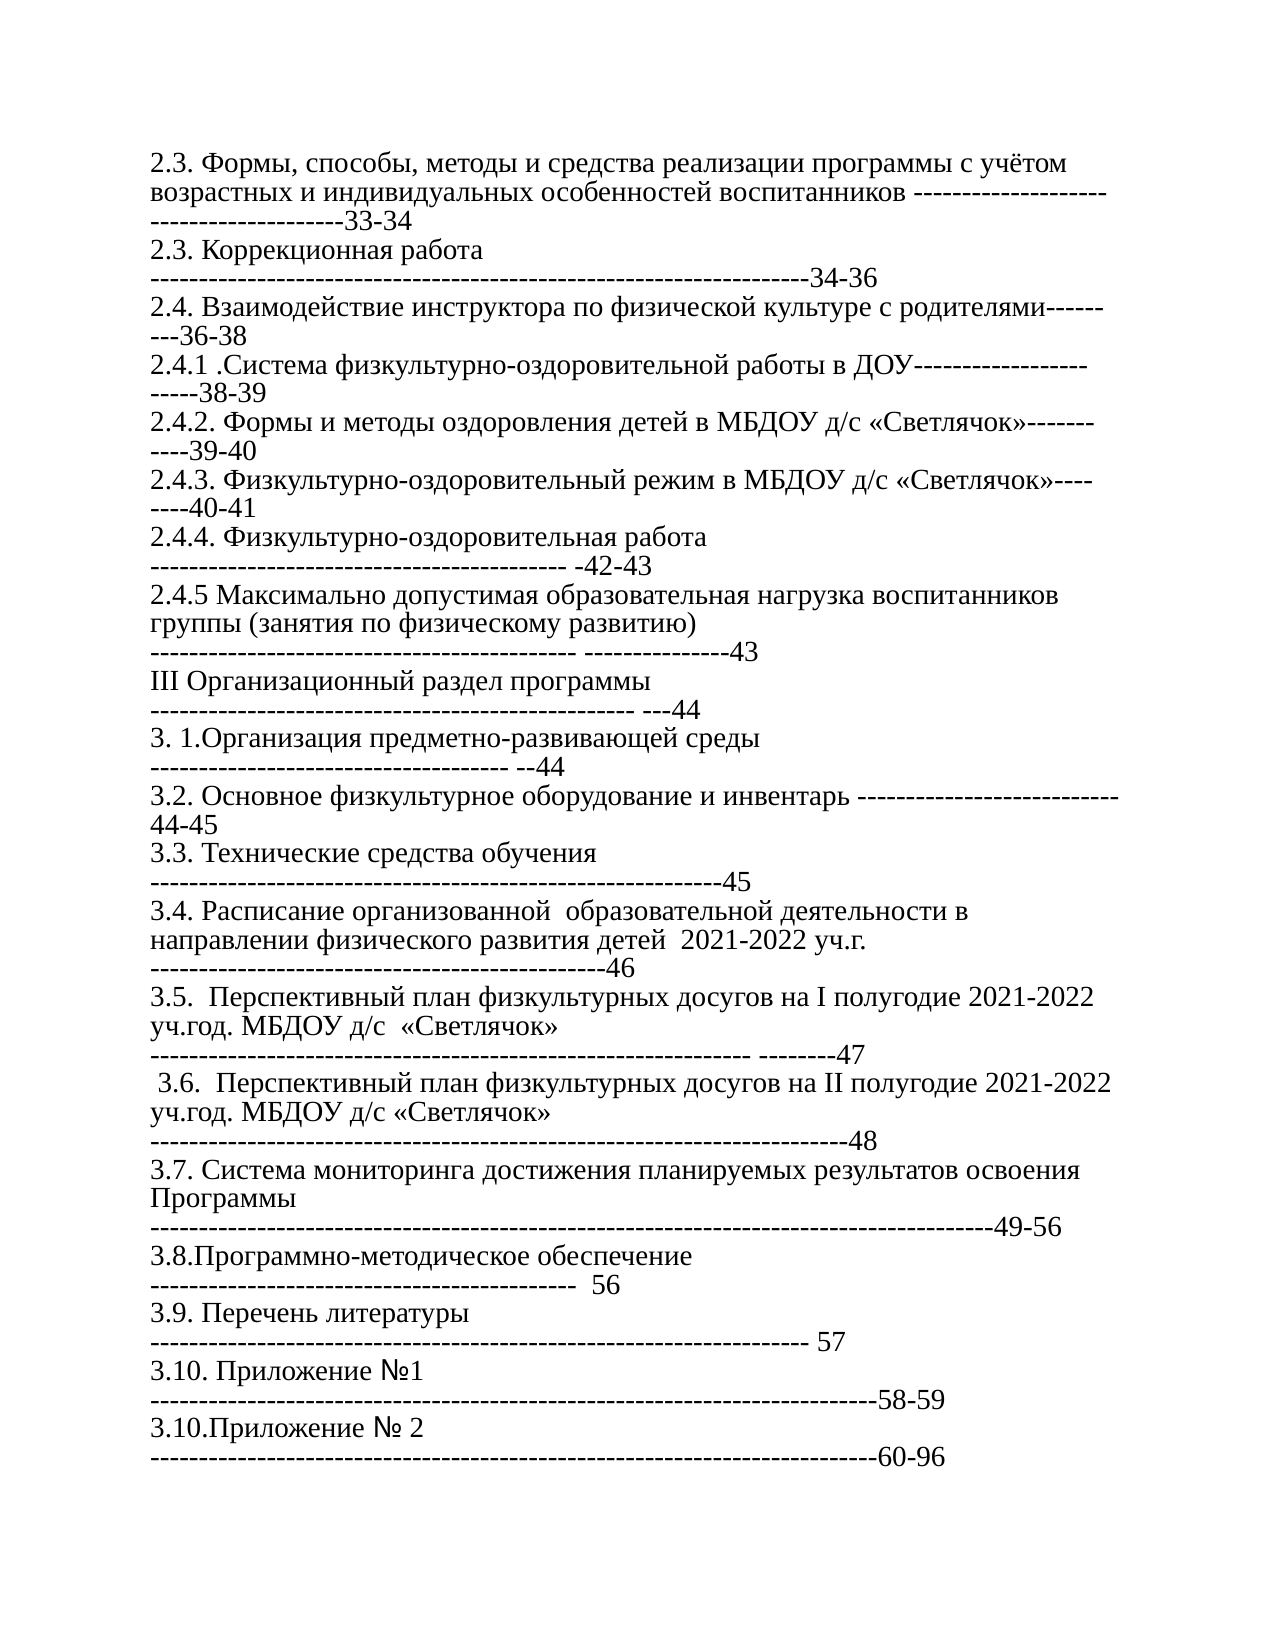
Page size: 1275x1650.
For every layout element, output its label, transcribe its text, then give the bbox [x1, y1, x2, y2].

text 2.4.2. Формы и методы оздоровления детей в МБДОУ д/с «Светлячок»------- ----39-40 [150, 409, 1125, 466]
text 2.3. Коррекционная работа --------------------------------------------------------------------34-36 [150, 236, 1125, 294]
text 2.4.5 Максимально допустимая образовательная нагрузка воспитанников группы (занятия по физическому развитию) -------------------------------------------- ---------------43 [150, 581, 1125, 667]
text 2.4.3. Физкультурно-оздоровительный режим в МБДОУ д/с «Светлячок»---- ----40-41 [150, 466, 1125, 524]
text 3.10. Приложение №1 ---------------------------------------------------------------------------58-59 [150, 1357, 1125, 1415]
text 2.4. Взаимодействие инструктора по физической культуре с родителями------ ---36-38 [150, 294, 1125, 351]
text 3.2. Основное физкультурное оборудование и инвентарь ---------------------------44-45 [150, 782, 1125, 840]
text 2.4.1 .Система физкультурно-оздоровительной работы в ДОУ------------------ -----38-39 [150, 351, 1125, 409]
text 3.9. Перечень литературы -------------------------------------------------------------------- 57 [150, 1300, 1125, 1357]
text 3.8.Программно-методическое обеспечение -------------------------------------------- 56 [150, 1242, 1125, 1300]
text 3.3. Технические средства обучения -----------------------------------------------------------45 [150, 840, 1125, 897]
text 3.10.Приложение № 2 ---------------------------------------------------------------------------60-96 [150, 1415, 1125, 1472]
text 3. 1.Организация предметно-развивающей среды ------------------------------------- --44 [150, 725, 1125, 782]
text 3.5. Перспективный план физкультурных досугов на I полугодие 2021-2022 уч.год. МБДОУ д/с «Светлячок» -------------------------------------------------------------- --------47 [150, 984, 1125, 1070]
text III Организационный раздел программы -------------------------------------------------- ---44 [150, 667, 1125, 725]
text 2.4.4. Физкультурно-оздоровительная работа ------------------------------------------- -42-43 [150, 524, 1125, 581]
text 3.7. Система мониторинга достижения планируемых результатов освоения Программы ---------------------------------------------------------------------------------------49-56 [150, 1156, 1125, 1242]
text 3.4. Расписание организованной образовательной деятельности в направлении физического развития детей 2021-2022 уч.г. -----------------------------------------------46 [150, 897, 1125, 984]
text 3.6. Перспективный план физкультурных досугов на II полугодие 2021-2022 уч.год. МБДОУ д/с «Светлячок» ------------------------------------------------------------------------48 [150, 1070, 1125, 1156]
text 2.3. Формы, способы, методы и средства реализации программы с учётом возрастных и индивидуальных особенностей воспитанников -------------------- --------------------33-34 [150, 150, 1125, 236]
